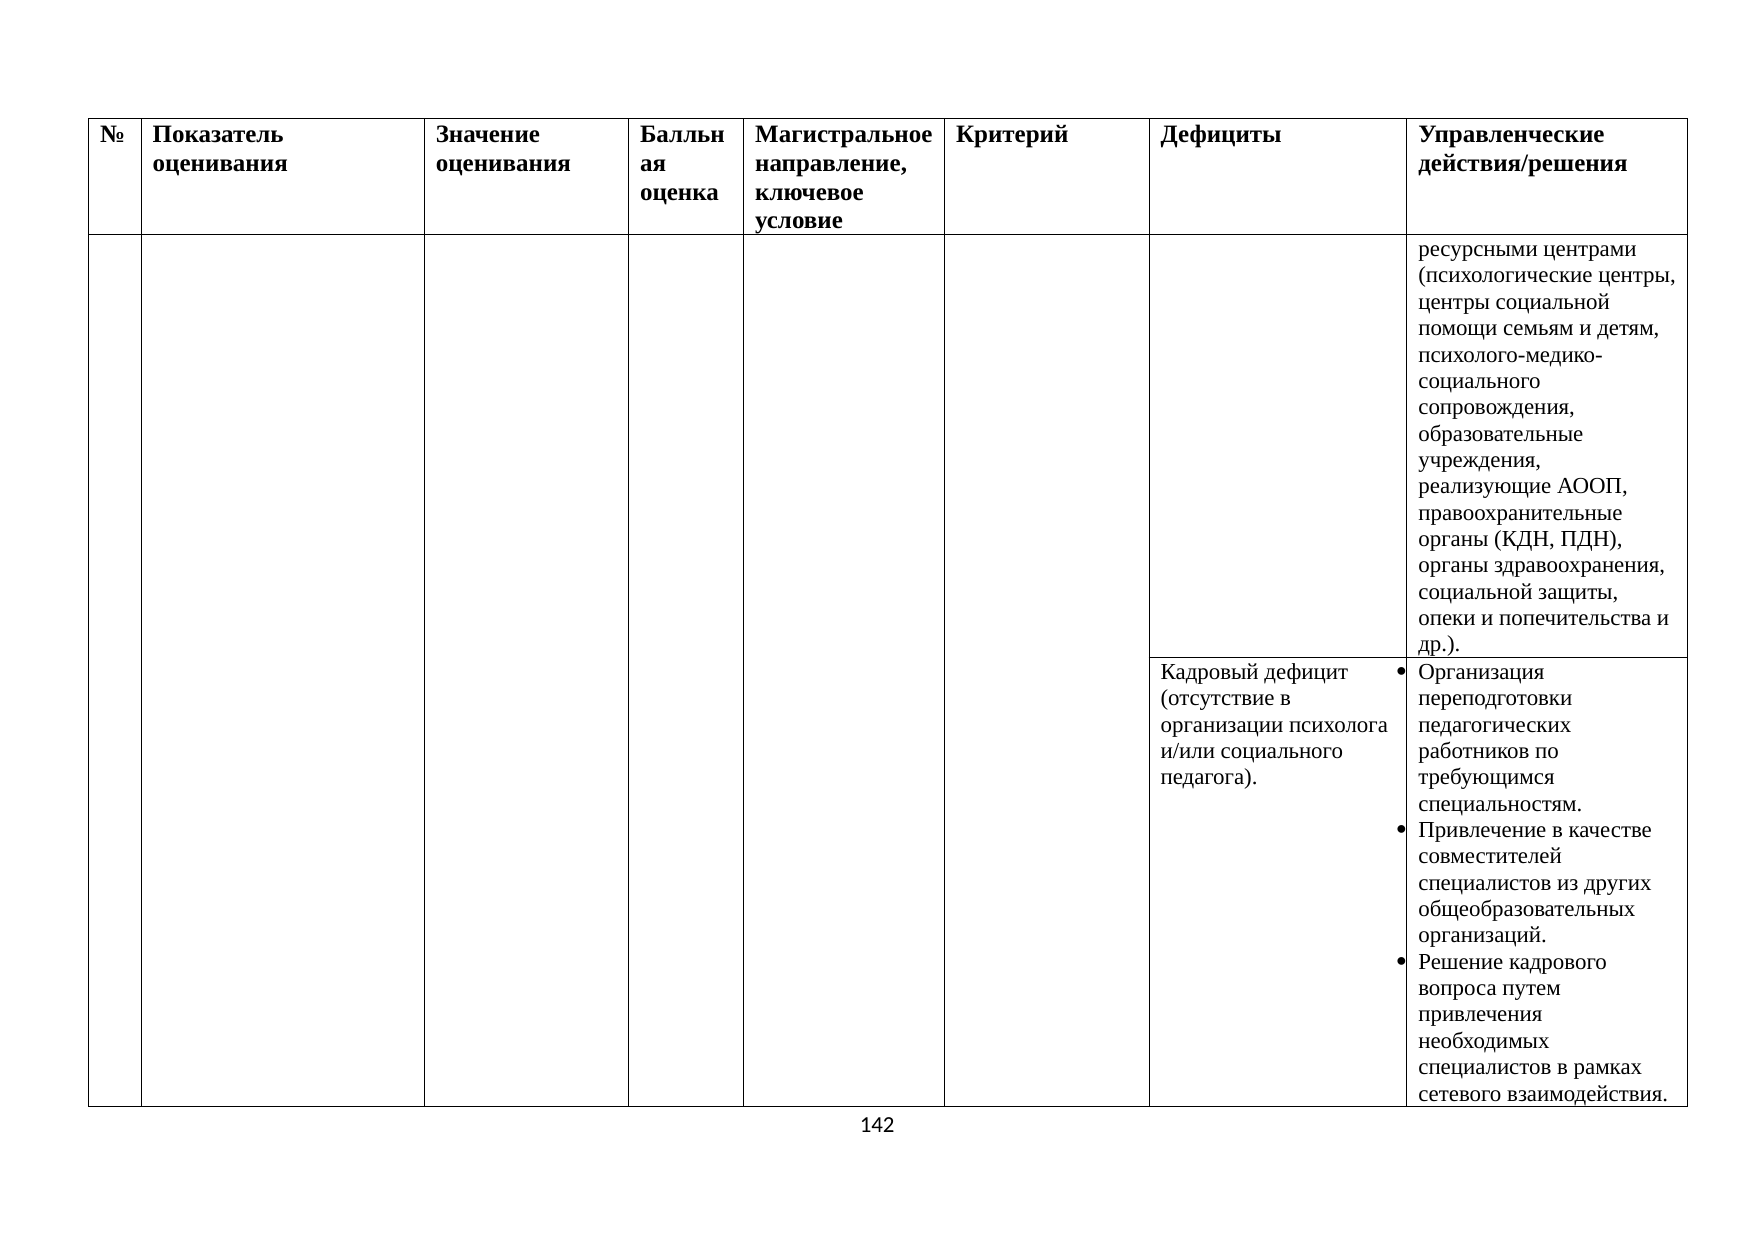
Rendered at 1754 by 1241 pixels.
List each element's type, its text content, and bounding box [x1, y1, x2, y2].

table_header Дефициты [1150, 119, 1406, 234]
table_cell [1150, 235, 1406, 657]
table_header Магистральное направление, ключевое условие [744, 119, 944, 234]
table_header № [89, 119, 141, 234]
table_header Балльная оценка [629, 119, 743, 234]
table_header Управленческие действия/решения [1407, 119, 1687, 234]
table_header Критерий [945, 119, 1149, 234]
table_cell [1407, 658, 1687, 1106]
table_header Показатель оценивания [142, 119, 424, 234]
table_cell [1150, 658, 1406, 1106]
table_header Значение оценивания [425, 119, 628, 234]
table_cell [1407, 235, 1687, 657]
